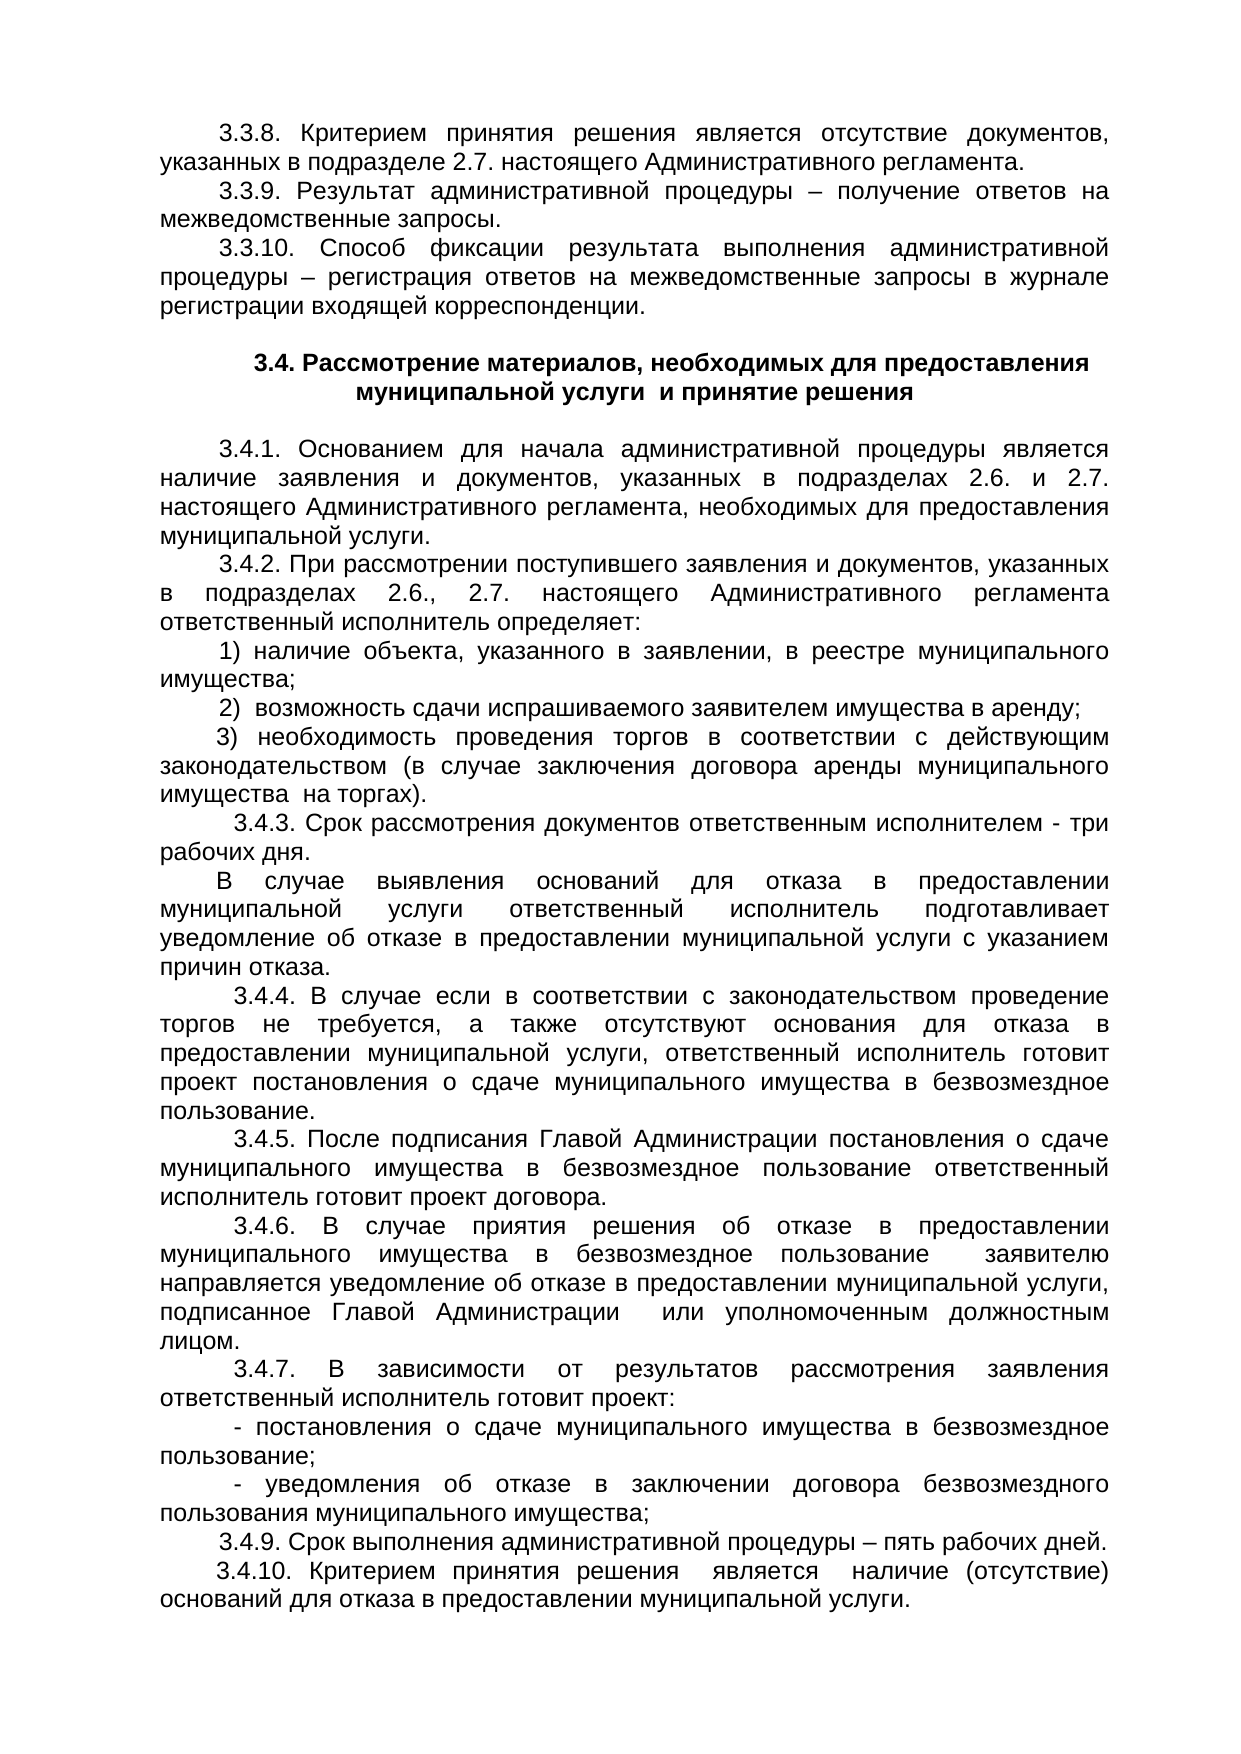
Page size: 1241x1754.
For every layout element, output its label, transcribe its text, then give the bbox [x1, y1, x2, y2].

text 3.4.7. В зависимости от результатов рассмотрения заявления ответственный исполнитель готовит проект: [159, 1354, 1110, 1412]
text - постановления о сдаче муниципального имущества в безвозмездное пользование; [159, 1412, 1110, 1469]
text 3.4.3. Срок рассмотрения документов ответственным исполнителем - три рабочих дня. [159, 808, 1110, 866]
text 3.3.10. Способ фиксации результата выполнения административной процедуры – регистрация ответов на межведомственные запросы в журнале регистрации входящей корреспонденции. [159, 233, 1110, 319]
text 3.4.9. Срок выполнения административной процедуры – пять рабочих дней. [159, 1527, 1110, 1556]
text 3.3.8. Критерием принятия решения является отсутствие документов, указанных в подразделе 2.7. настоящего Административного регламента. [159, 118, 1110, 176]
text В случае выявления оснований для отказа в предоставлении муниципальной услуги ответственный исполнитель подготавливает уведомление об отказе в предоставлении муниципальной услуги с указанием причин отказа. [159, 866, 1110, 981]
text 3.4.1. Основанием для начала административной процедуры является наличие заявления и документов, указанных в подразделах 2.6. и 2.7. настоящего Административного регламента, необходимых для предоставления муниципальной услуги. [159, 434, 1110, 549]
text 1) наличие объекта, указанного в заявлении, в реестре муниципального имущества; [159, 636, 1110, 693]
text 2) возможность сдачи испрашиваемого заявителем имущества в аренду; [159, 693, 1110, 722]
text 3.4.10. Критерием принятия решения является наличие (отсутствие) оснований для отказа в предоставлении муниципальной услуги. [159, 1556, 1110, 1613]
text 3.4.4. В случае если в соответствии с законодательством проведение торгов не требуется, а также отсутствуют основания для отказа в предоставлении муниципальной услуги, ответственный исполнитель готовит проект постановления о сдаче муниципального имущества в безвозмездное пользование. [159, 981, 1110, 1124]
text 3.4. Рассмотрение материалов, необходимых для предоставления муниципальной услуги и принятие решения [159, 348, 1110, 406]
text 3.4.2. При рассмотрении поступившего заявления и документов, указанных в подразделах 2.6., 2.7. настоящего Административного регламента ответственный исполнитель определяет: [159, 549, 1110, 636]
text 3.4.5. После подписания Главой Администрации постановления о сдаче муниципального имущества в безвозмездное пользование ответственный исполнитель готовит проект договора. [159, 1124, 1110, 1211]
text 3) необходимость проведения торгов в соответствии с действующим законодательством (в случае заключения договора аренды муниципального имущества на торгах). [159, 722, 1110, 808]
text 3.4.6. В случае приятия решения об отказе в предоставлении муниципального имущества в безвозмездное пользование заявителю направляется уведомление об отказе в предоставлении муниципальной услуги, подписанное Главой Администрации или уполномоченным должностным лицом. [159, 1211, 1110, 1354]
text 3.3.9. Результат административной процедуры – получение ответов на межведомственные запросы. [159, 176, 1110, 233]
text - уведомления об отказе в заключении договора безвозмездного пользования муниципального имущества; [159, 1469, 1110, 1527]
